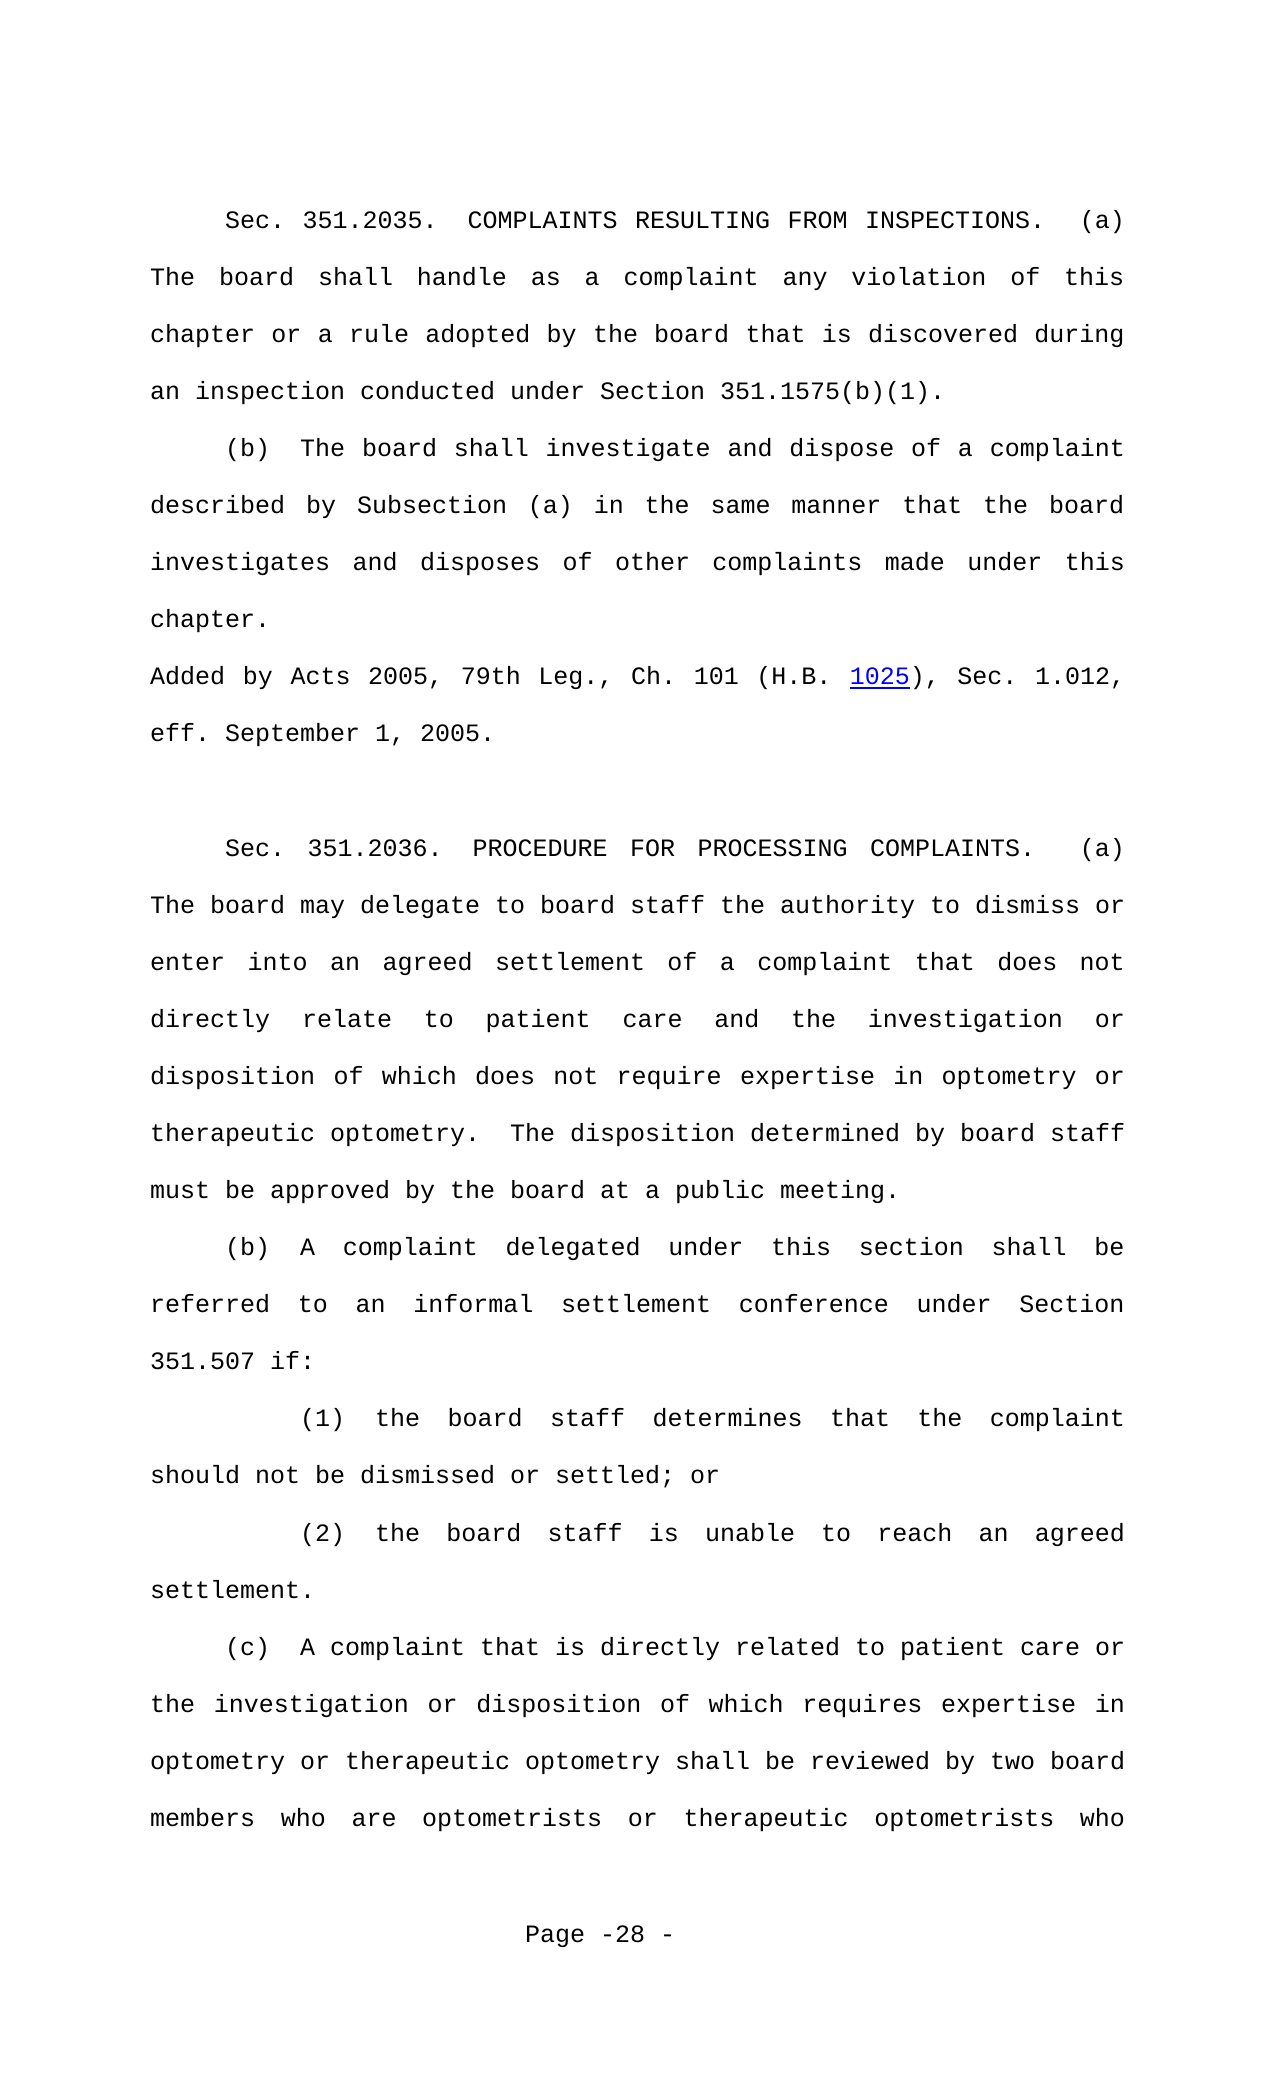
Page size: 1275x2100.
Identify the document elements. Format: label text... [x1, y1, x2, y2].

text (2) the board staff is unable to reach an agreed settlement. [150, 1520, 1125, 1606]
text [150, 1634, 1125, 1834]
text (1) the board staff determines that the complaint should not be dismissed or settled; or [150, 1406, 1125, 1491]
text Sec. 351.2036. PROCEDURE FOR PROCESSING COMPLAINTS. (a) The board may delegate to board staff the authority to dismiss or enter into an agreed settlement of a complaint that does not directly relate to patient care and the investigation or disposition of which does not require expertise in optometry or therapeutic optometry. The disposition determined by board staff must be approved by the board at a public meeting. [150, 835, 1125, 1206]
text (b) A complaint delegated under this section shall be referred to an informal settlement conference under Section 351.507 if: [150, 1234, 1125, 1377]
text Sec. 351.2035. COMPLAINTS RESULTING FROM INSPECTIONS. (a) The board shall handle as a complaint any violation of this chapter or a rule adopted by the board that is discovered during an inspection conducted under Section 351.1575(b)(1). [150, 207, 1125, 407]
text Added by Acts 2005, 79th Leg., Ch. 101 (H.B. 1025), Sec. 1.012, eff. September 1, 2005. [150, 664, 1125, 749]
text (b) The board shall investigate and dispose of a complaint described by Subsection (a) in the same manner that the board investigates and disposes of other complaints made under this chapter. [150, 435, 1125, 635]
